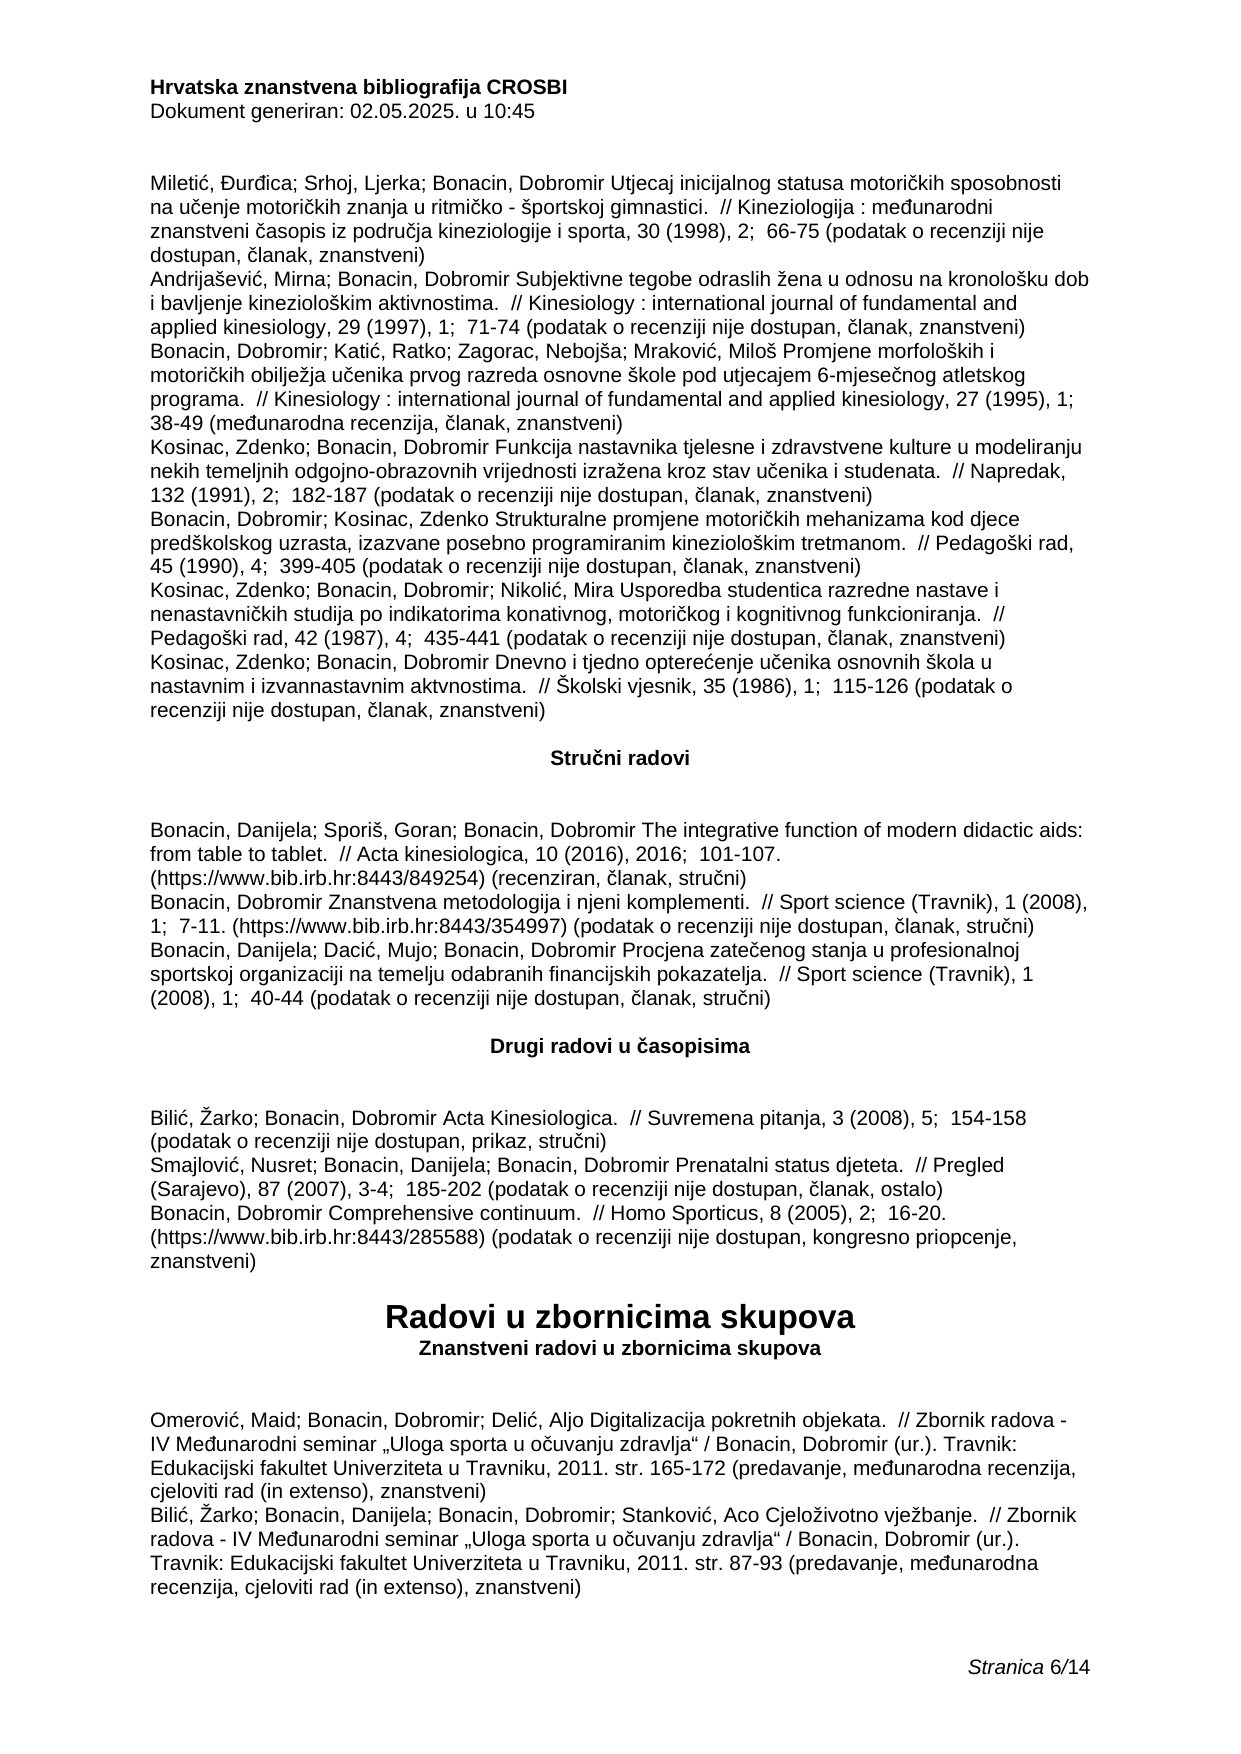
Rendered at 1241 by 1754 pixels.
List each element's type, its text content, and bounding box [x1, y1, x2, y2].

subtitle Radovi u zbornicima skupova [150, 1297, 1090, 1336]
text Smajlović, Nusret; Bonacin, Danijela; Bonacin, Dobromir [150, 1153, 1090, 1201]
subtitle Znanstveni radovi u zbornicima skupova [150, 1336, 1090, 1359]
text Bonacin, Dobromir; Kosinac, Zdenko [150, 506, 1090, 578]
text Miletić, Đurđica; Srhoj, Ljerka; Bonacin, Dobromir [150, 171, 1090, 267]
text Andrijašević, Mirna; Bonacin, Dobromir [150, 267, 1090, 339]
text Kosinac, Zdenko; Bonacin, Dobromir [150, 434, 1090, 506]
text Omerović, Maid; Bonacin, Dobromir; Delić, Aljo [150, 1407, 1090, 1503]
text Bilić, Žarko; Bonacin, Dobromir [150, 1105, 1090, 1153]
text Bonacin, Dobromir [150, 1201, 1090, 1273]
text Bonacin, Danijela; Sporiš, Goran; Bonacin, Dobromir [150, 818, 1090, 890]
subtitle Stručni radovi [150, 746, 1090, 770]
text Kosinac, Zdenko; Bonacin, Dobromir [150, 650, 1090, 722]
text Bonacin, Dobromir; Katić, Ratko; Zagorac, Nebojša; Mraković, Miloš [150, 339, 1090, 434]
text Bonacin, Danijela; Dacić, Mujo; Bonacin, Dobromir [150, 938, 1090, 1009]
text Kosinac, Zdenko; Bonacin, Dobromir; Nikolić, Mira [150, 578, 1090, 650]
text Bonacin, Dobromir [150, 890, 1090, 938]
text Bilić, Žarko; Bonacin, Danijela; Bonacin, Dobromir; Stanković, Aco [150, 1503, 1090, 1599]
subtitle Drugi radovi u časopisima [150, 1033, 1090, 1057]
